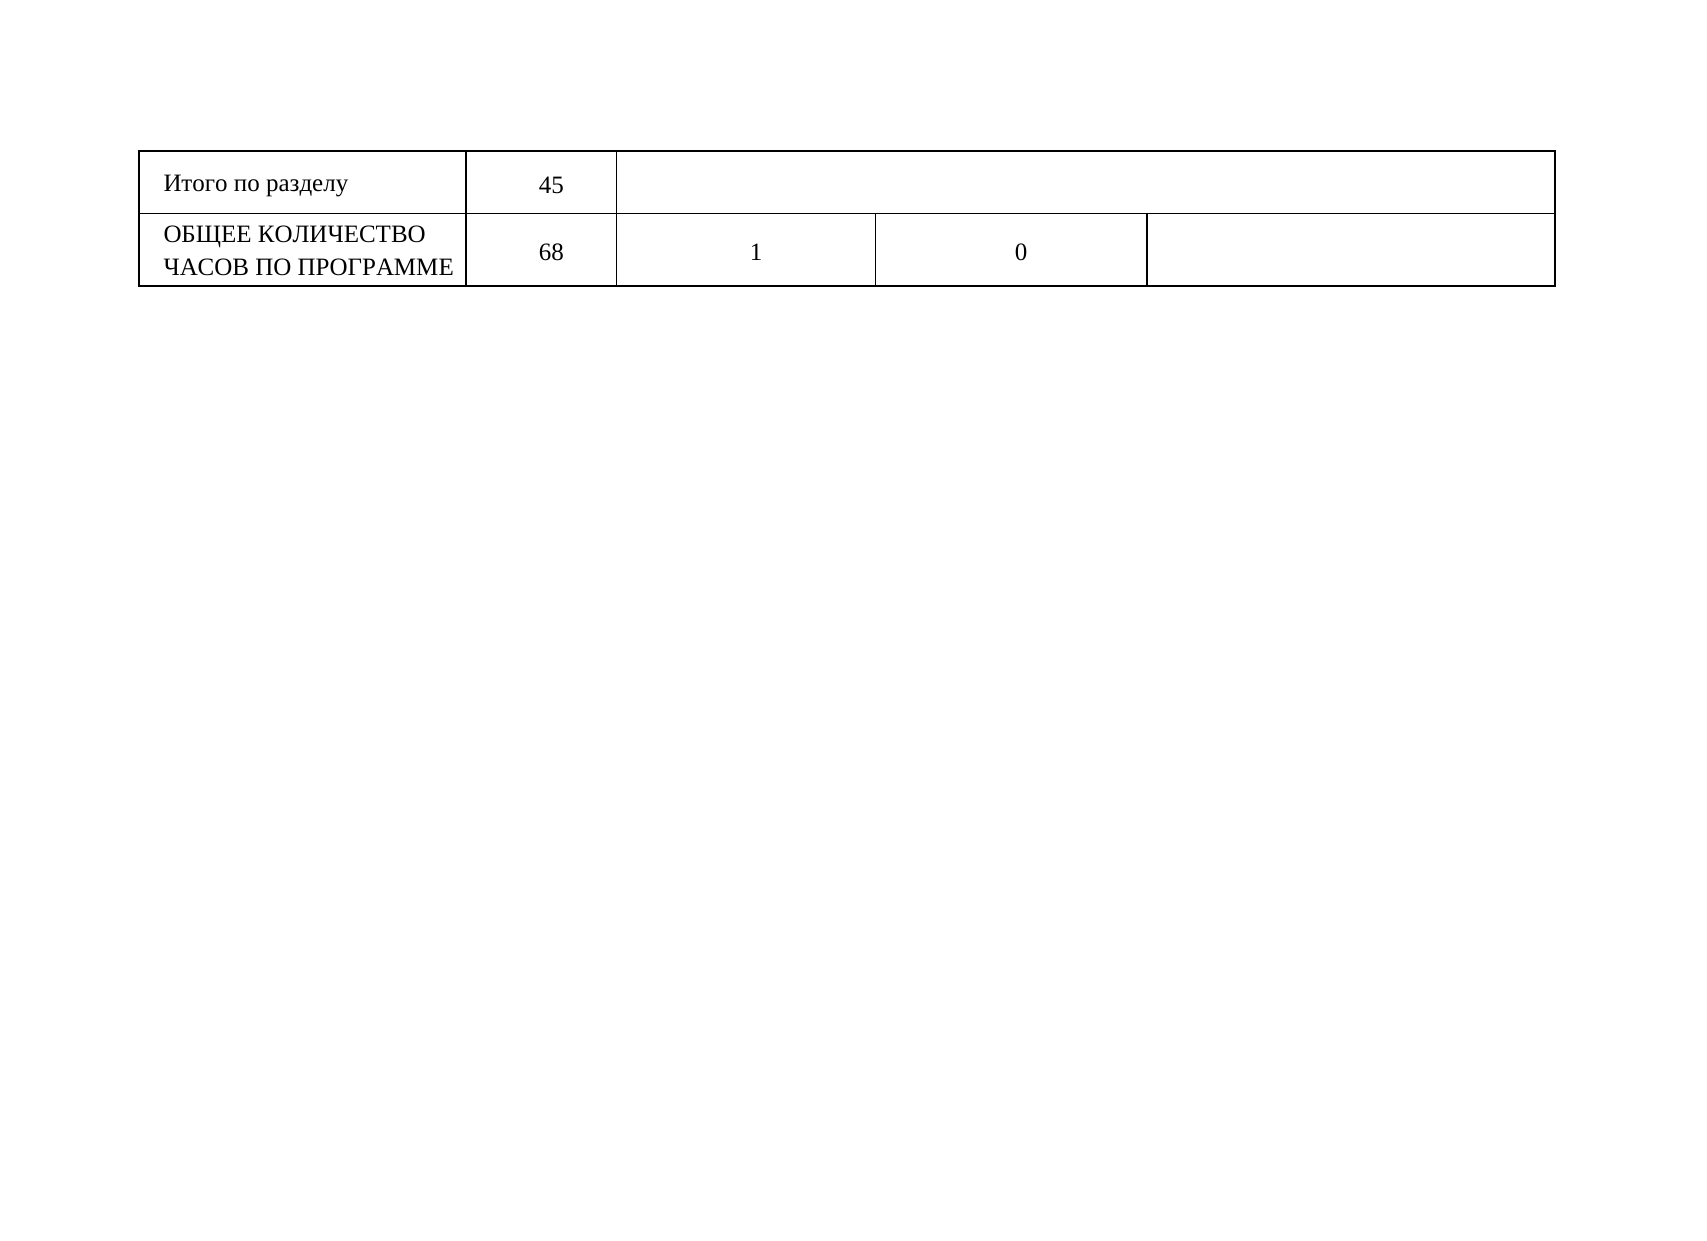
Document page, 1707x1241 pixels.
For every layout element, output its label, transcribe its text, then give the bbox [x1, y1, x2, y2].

table_cell 0 [876, 214, 1146, 285]
table_cell 1 [617, 214, 875, 285]
table_cell [1148, 214, 1554, 285]
table_cell 68 [467, 214, 616, 285]
table_cell Итого по разделу [140, 152, 465, 213]
table_cell 45 [467, 152, 616, 213]
table_cell [617, 152, 1554, 213]
table_cell ОБЩЕЕ КОЛИЧЕСТВО ЧАСОВ ПО ПРОГРАММЕ [140, 214, 465, 285]
